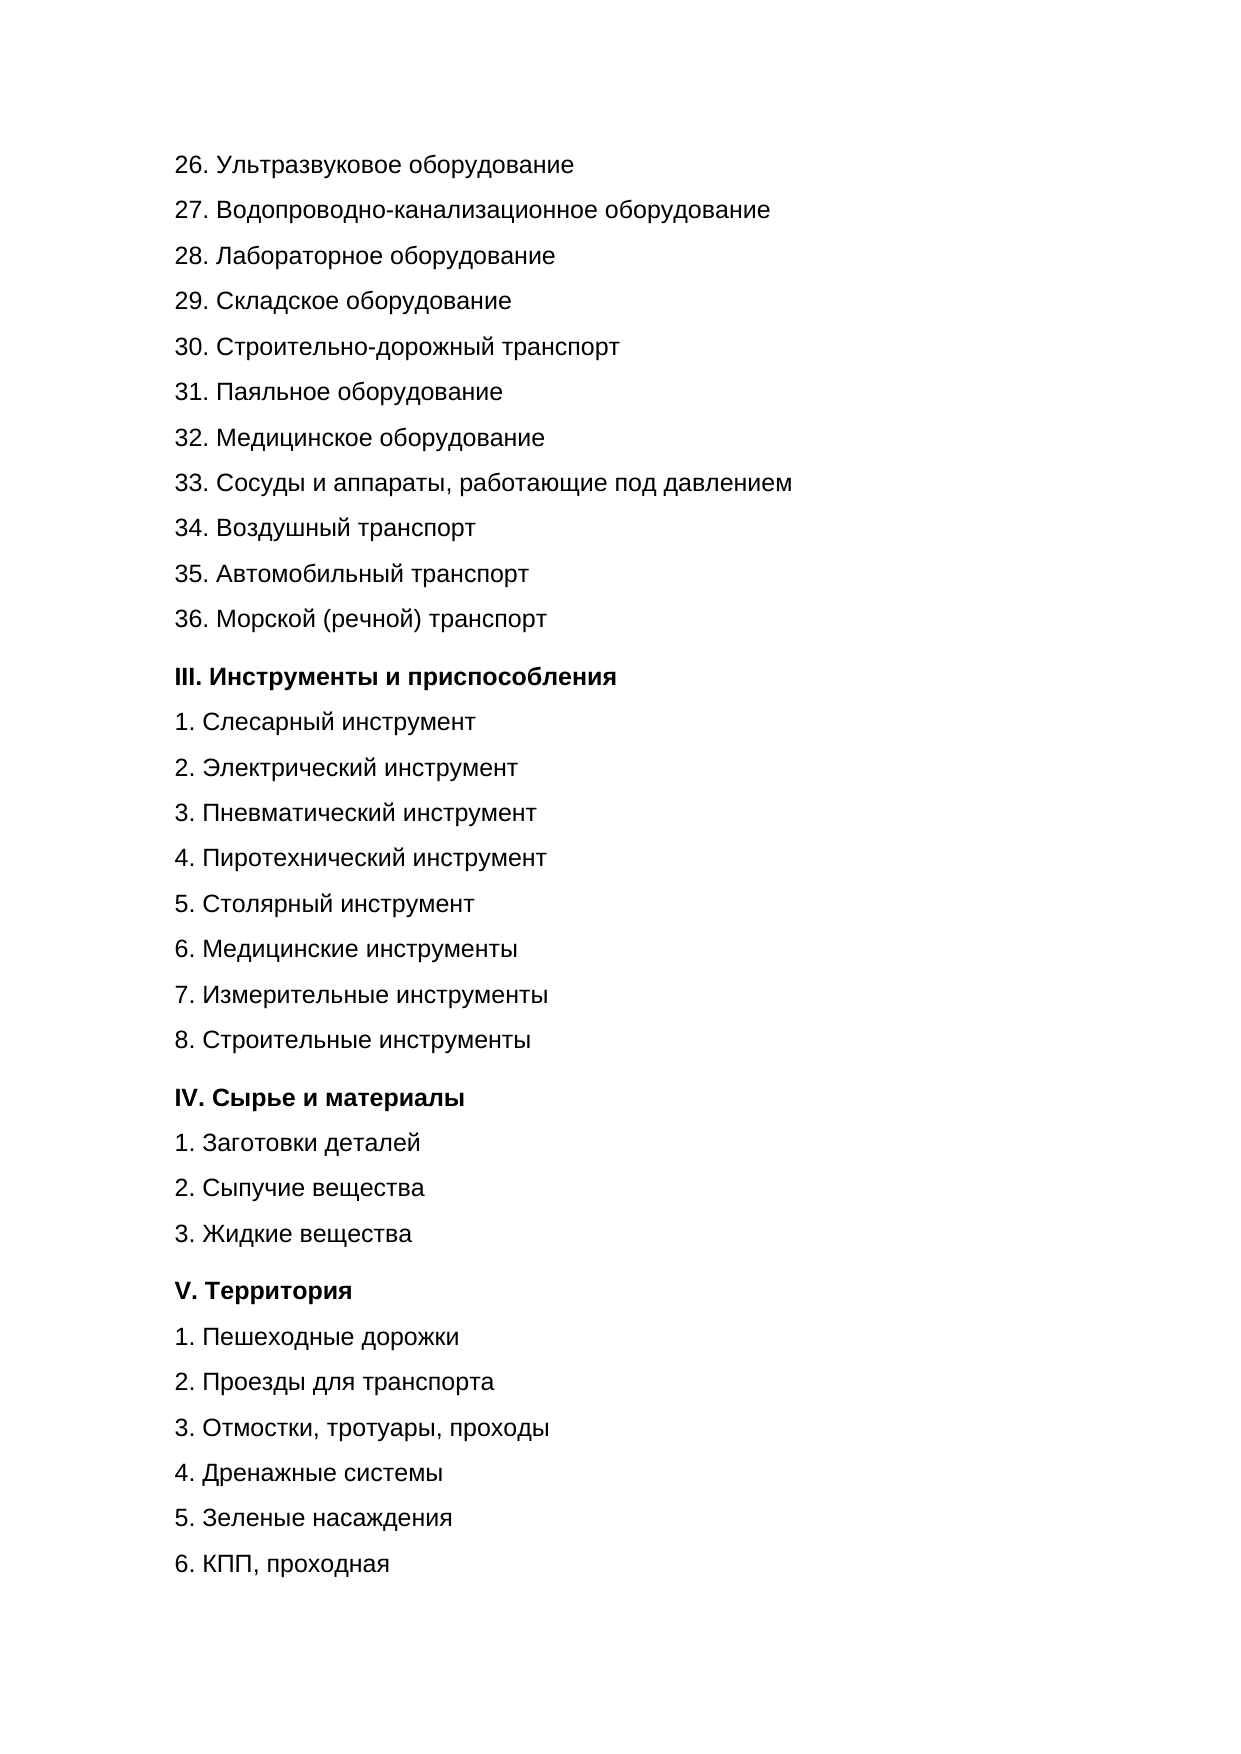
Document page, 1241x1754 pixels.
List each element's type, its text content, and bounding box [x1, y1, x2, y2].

text 4. Дренажные системы [118, 1458, 1181, 1487]
text 7. Измерительные инструменты [118, 979, 1181, 1008]
text 26. Ультразвуковое оборудование [118, 150, 1181, 179]
text V. Территория [118, 1276, 1181, 1305]
text 2. Электрический инструмент [118, 752, 1181, 781]
text 3. Пневматический инструмент [118, 798, 1181, 827]
text 6. Медицинские инструменты [118, 934, 1181, 963]
text 1. Слесарный инструмент [118, 707, 1181, 736]
text 35. Автомобильный транспорт [118, 559, 1181, 587]
text 33. Сосуды и аппараты, работающие под давлением [118, 468, 1181, 497]
text 8. Строительные инструменты [118, 1025, 1181, 1054]
text 6. КПП, проходная [118, 1549, 1181, 1577]
text 1. Заготовки деталей [118, 1128, 1181, 1157]
text 4. Пиротехнический инструмент [118, 843, 1181, 872]
text 34. Воздушный транспорт [118, 513, 1181, 542]
text 32. Медицинское оборудование [118, 422, 1181, 451]
text 5. Зеленые насаждения [118, 1503, 1181, 1532]
text III. Инструменты и приспособления [118, 662, 1181, 690]
text 1. Пешеходные дорожки [118, 1322, 1181, 1350]
text 36. Морской (речной) транспорт [118, 604, 1181, 633]
text 30. Строительно-дорожный транспорт [118, 332, 1181, 360]
text IV. Сырье и материалы [118, 1082, 1181, 1111]
text 27. Водопроводно-канализационное оборудование [118, 195, 1181, 224]
text 31. Паяльное оборудование [118, 377, 1181, 406]
text 5. Столярный инструмент [118, 889, 1181, 917]
text 3. Отмостки, тротуары, проходы [118, 1412, 1181, 1441]
text 2. Сыпучие вещества [118, 1173, 1181, 1202]
text 29. Складское оборудование [118, 286, 1181, 315]
text 28. Лабораторное оборудование [118, 241, 1181, 269]
text 3. Жидкие вещества [118, 1219, 1181, 1247]
text 2. Проезды для транспорта [118, 1367, 1181, 1396]
